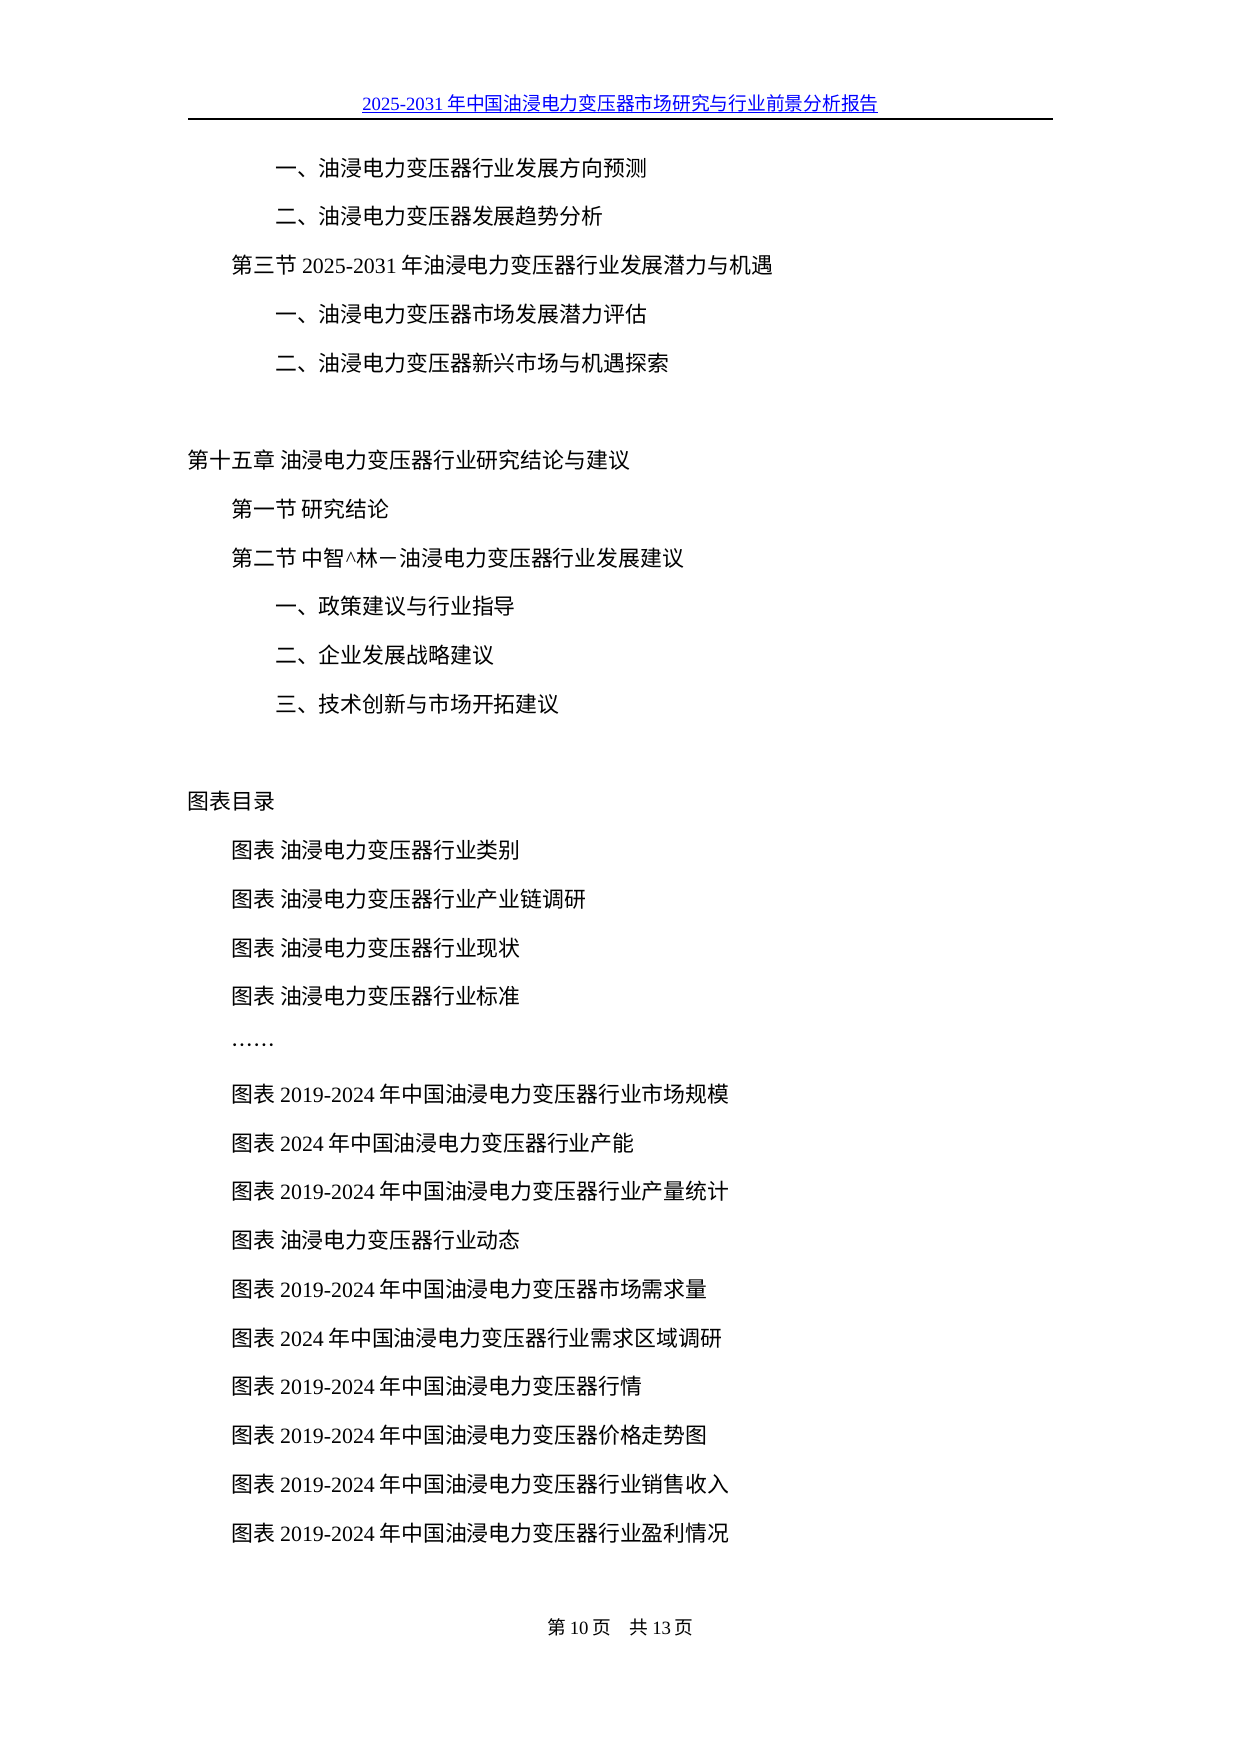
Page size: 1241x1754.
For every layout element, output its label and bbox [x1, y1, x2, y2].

text [187, 150, 1053, 1548]
